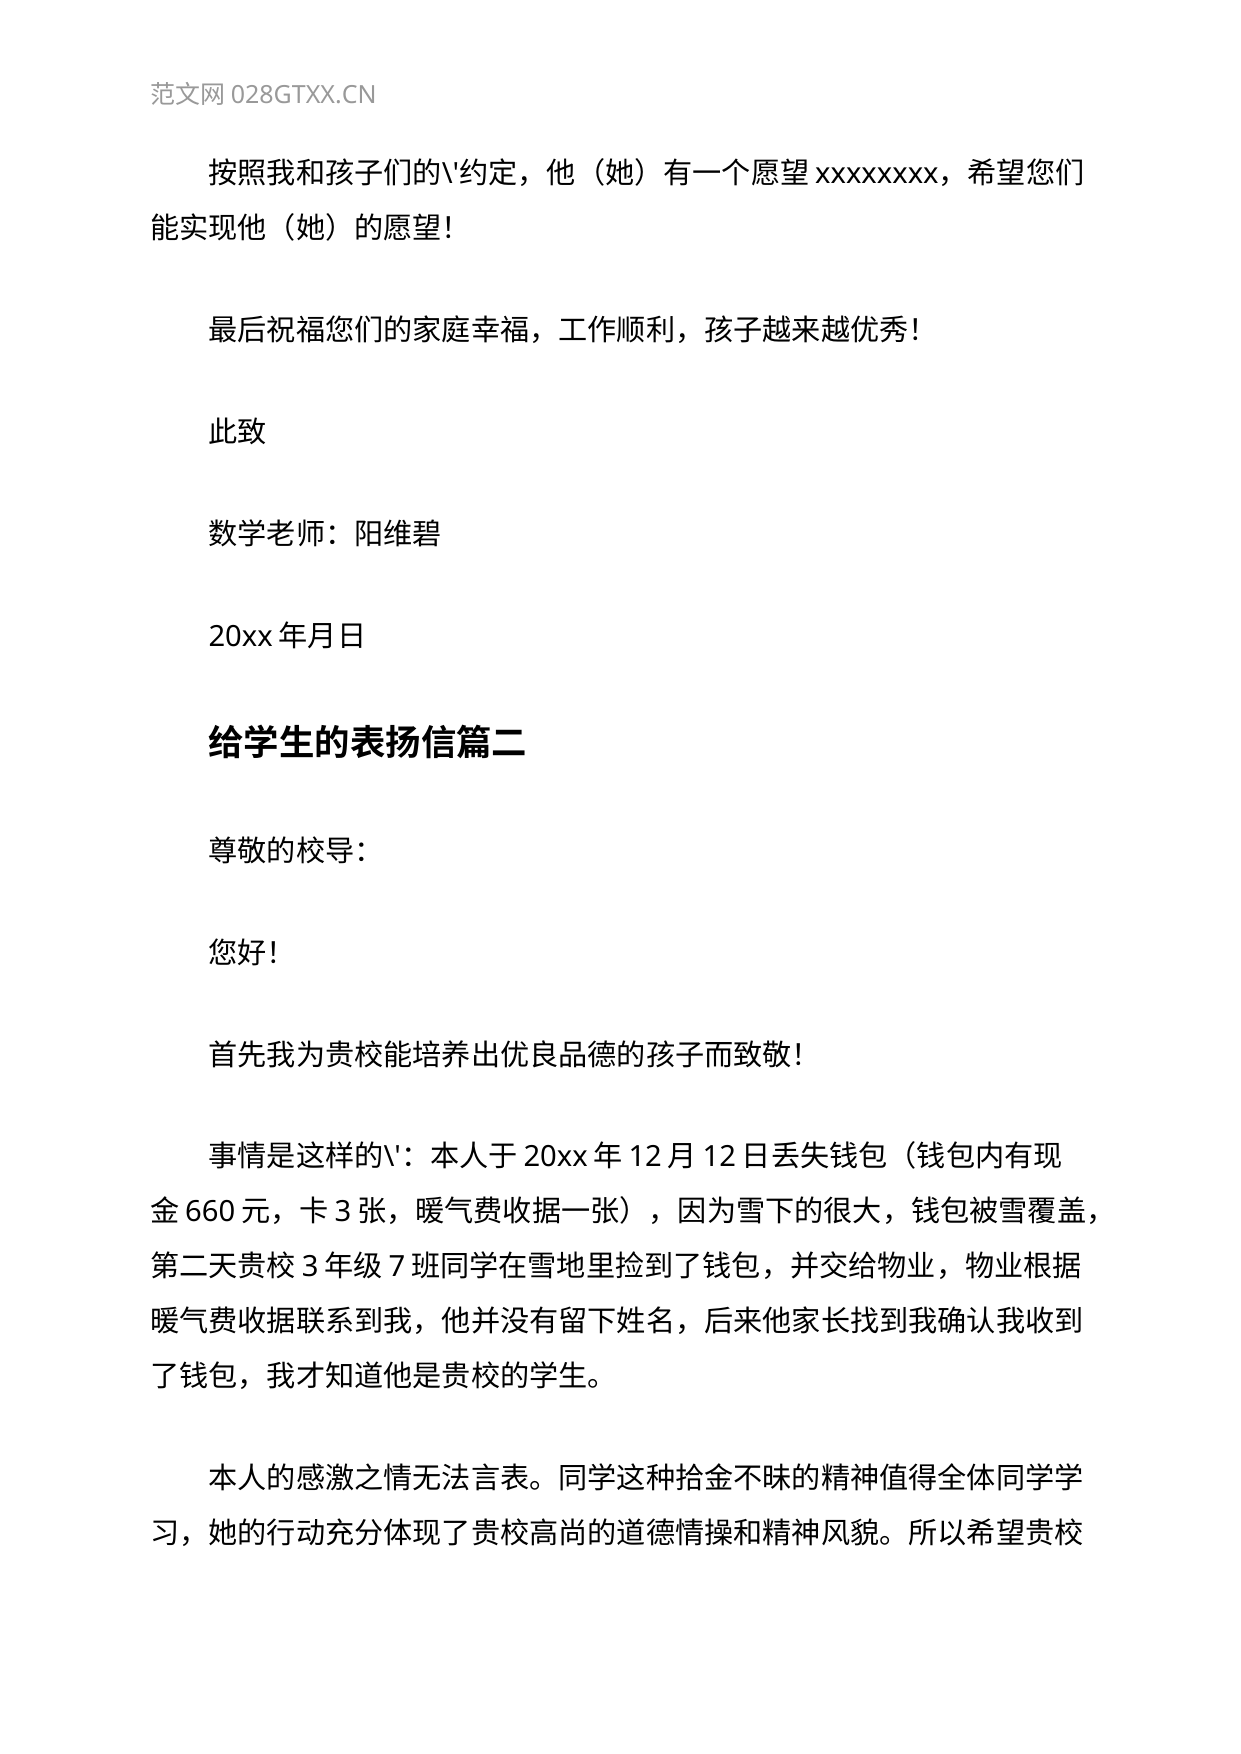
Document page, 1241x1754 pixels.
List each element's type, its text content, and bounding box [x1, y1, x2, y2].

text 按照我和孩子们的\'约定，他（她）有一个愿望xxxxxxxx，希望您们能实现他（她）的愿望！ [150, 150, 1090, 247]
text 首先我为贵校能培养出优良品德的孩子而致敬！ [150, 1031, 1090, 1073]
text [150, 1454, 1090, 1552]
text 您好！ [150, 929, 1090, 972]
text 20xx年月日 [150, 612, 1090, 654]
text 给学生的表扬信篇二 [150, 714, 1090, 765]
text 事情是这样的\'：本人于20xx年12月12日丢失钱包（钱包内有现金660元，卡3张，暖气费收据一张），因为雪下的很大，钱包被雪覆盖，第二天贵校3年级7班同学在雪地里捡到了钱包，并交给物业，物业根据暖气费收据联系到我，他并没有留下姓名，后来他家长找到我确认我收到了钱包，我才知道他是贵校的学生。 [150, 1133, 1090, 1395]
text 数学老师：阳维碧 [150, 510, 1090, 553]
text 最后祝福您们的家庭幸福，工作顺利，孩子越来越优秀！ [150, 307, 1090, 349]
text 尊敬的校导： [150, 827, 1090, 870]
text 此致 [150, 408, 1090, 451]
